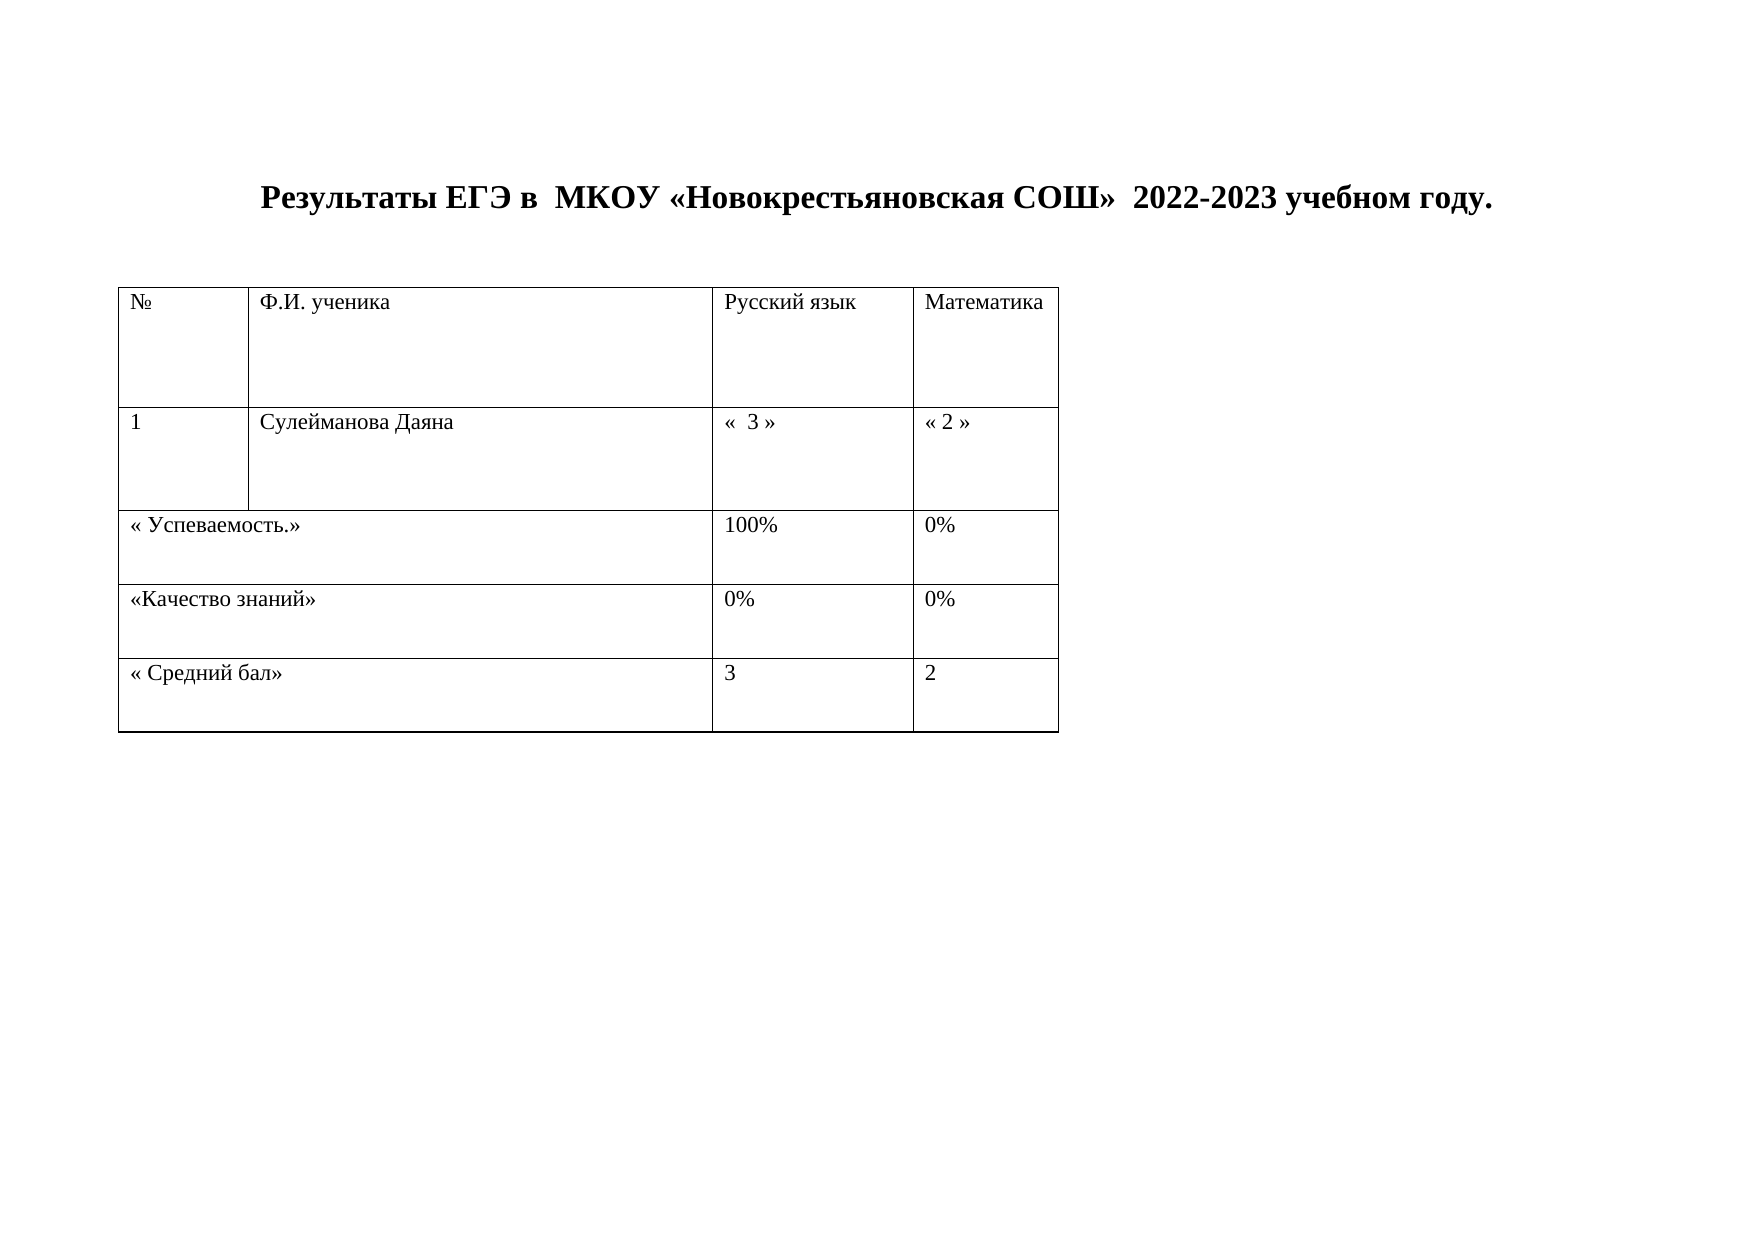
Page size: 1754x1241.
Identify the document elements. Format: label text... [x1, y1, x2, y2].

table_header Математика [914, 288, 1058, 407]
table_header Ф.И. ученика [249, 288, 712, 407]
table_cell « Средний бал» [119, 659, 712, 731]
text Результаты ЕГЭ в МКОУ «Новокрестьяновская СОШ» 2022-2023 учебном году. [118, 177, 1636, 216]
table_cell 2 [914, 659, 1058, 731]
table_header № [119, 288, 248, 407]
table_cell 0% [914, 585, 1058, 658]
table_cell 0% [713, 585, 913, 658]
table_cell 0% [914, 511, 1058, 584]
table_cell 100% [713, 511, 913, 584]
table_cell 3 [713, 659, 913, 731]
table_cell « 3 » [713, 408, 913, 510]
table_cell « 2 » [914, 408, 1058, 510]
table_cell «Качество знаний» [119, 585, 712, 658]
table_header Русский язык [713, 288, 913, 407]
table_cell « Успеваемость.» [119, 511, 712, 584]
table_cell Сулейманова Даяна [249, 408, 712, 510]
table_cell 1 [119, 408, 248, 510]
